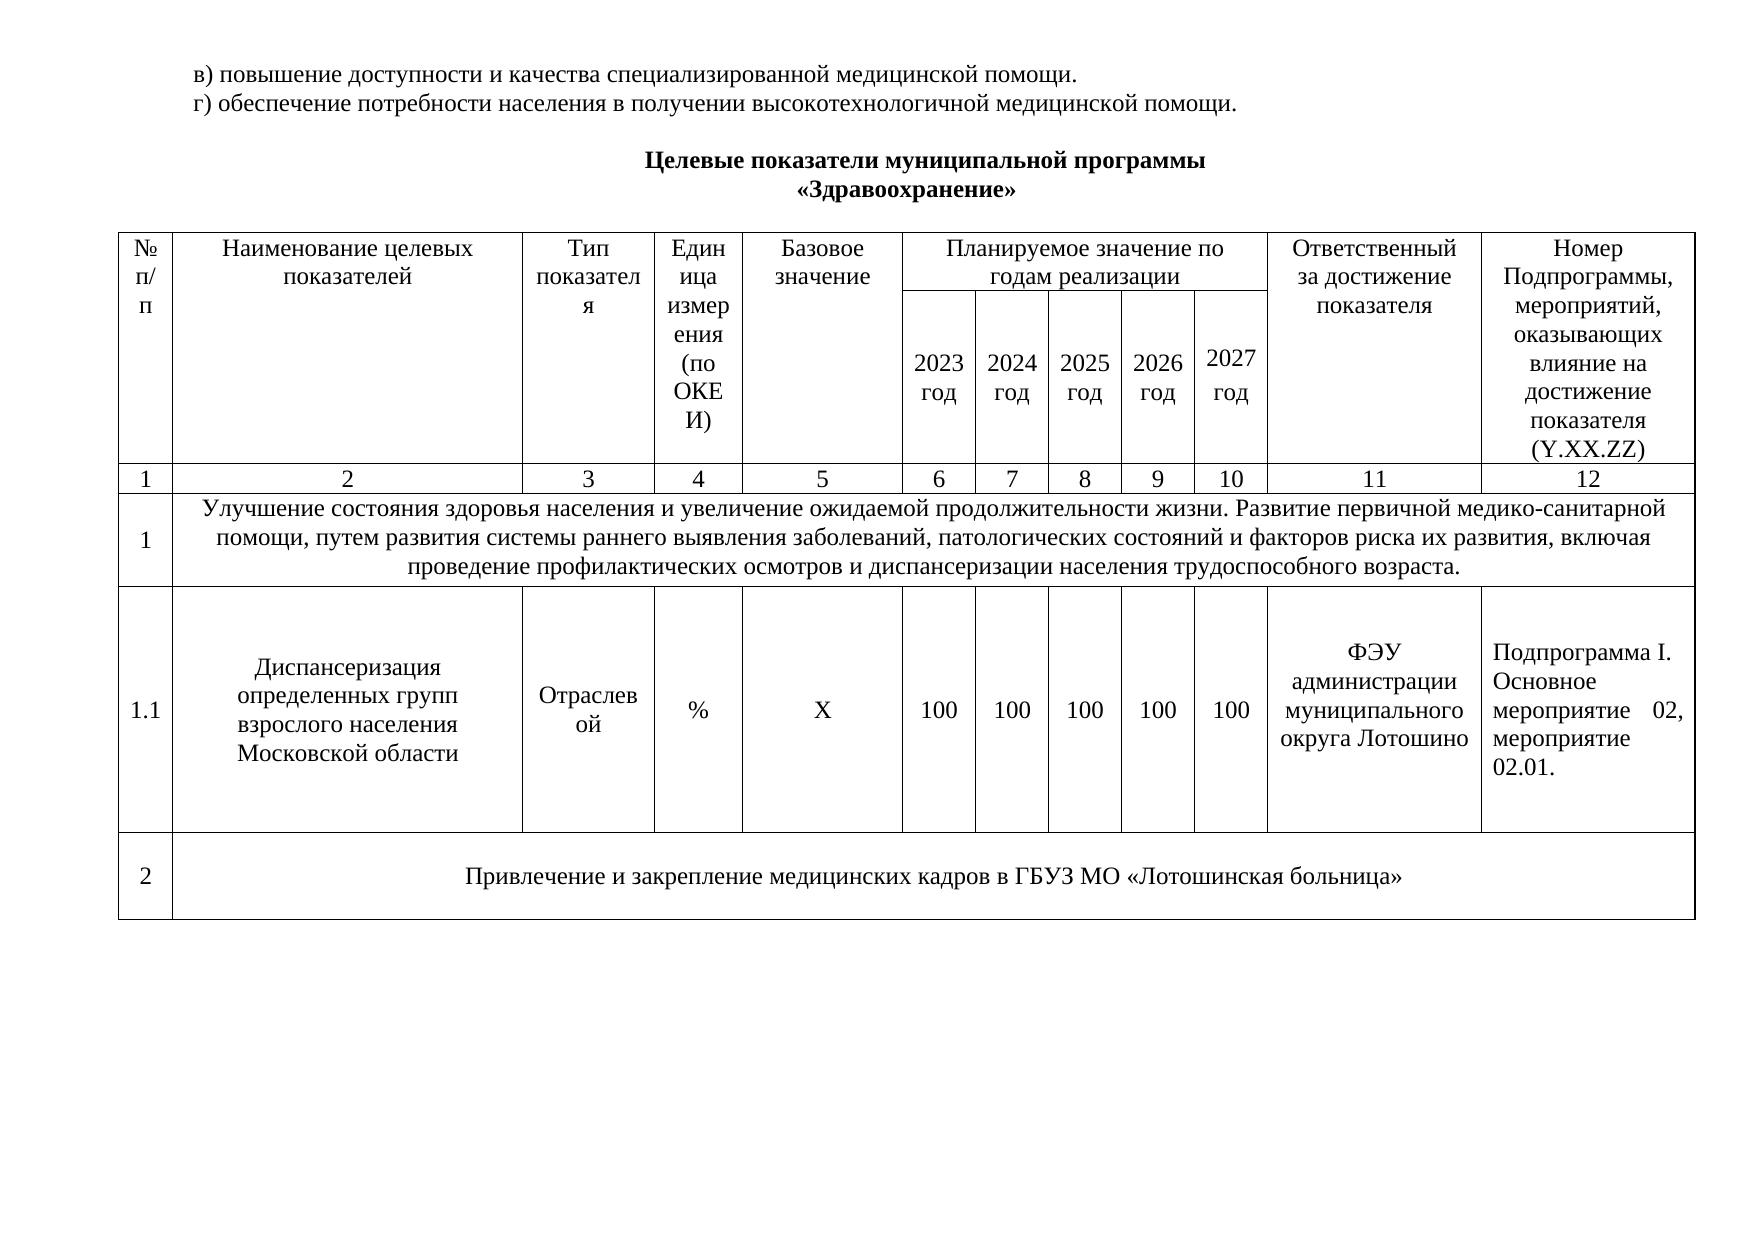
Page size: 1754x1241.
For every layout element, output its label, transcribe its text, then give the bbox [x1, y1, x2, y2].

table_cell 100 [903, 587, 975, 832]
table_header Единица измерения (по ОКЕИ) [655, 233, 742, 463]
table_header Ответственный за достижение показателя [1268, 233, 1481, 463]
table_cell 100 [1049, 587, 1121, 832]
table_cell 12 [1482, 464, 1694, 492]
table_cell 2 [119, 833, 172, 919]
table_cell 6 [903, 464, 975, 492]
text г) обеспечение потребности населения в получении высокотехнологичной медицинской помощи. [118, 88, 1695, 117]
table_cell 11 [1268, 464, 1481, 492]
table_cell % [655, 587, 742, 832]
table_cell 9 [1122, 464, 1194, 492]
table_cell Х [743, 587, 902, 832]
table_cell 100 [976, 587, 1048, 832]
table_cell ФЭУ администрации муниципального округа Лотошино [1268, 587, 1481, 832]
table_header Номер Подпрограммы, мероприятий, оказывающих влияние на достижение показателя (Y.ХХ.ZZ) [1482, 233, 1694, 463]
table_cell Отраслевой [523, 587, 654, 832]
table_cell 2025 год [1049, 291, 1121, 463]
table_cell Диспансеризация определенных групп взрослого населения Московской области [173, 587, 522, 832]
text «Здравоохранение» [118, 174, 1695, 203]
table_cell 100 [1122, 587, 1194, 832]
table_header Базовое значение [743, 233, 902, 463]
table_cell 8 [1049, 464, 1121, 492]
table_cell 1 [119, 464, 172, 492]
table_cell 3 [523, 464, 654, 492]
table_cell 2023 год [903, 291, 975, 463]
table_cell Подпрограмма I. Основное мероприятие 02, мероприятие 02.01. [1482, 587, 1694, 832]
table_header № п/п [119, 233, 172, 463]
table_cell Улучшение состояния здоровья населения и увеличение ожидаемой продолжительности жизни. Развитие первичной медико-санитарной помощи, путем развития системы раннего выявления заболеваний, патологических состояний и факторов риска их развития, включая проведение профилактических осмотров и диспансеризации населения трудоспособного возраста. [173, 494, 1694, 586]
table_cell 100 [1195, 587, 1267, 832]
table_cell 1 [119, 494, 172, 586]
table_header Наименование целевых показателей [173, 233, 522, 463]
table_cell 2 [173, 464, 522, 492]
table_cell 10 [1195, 464, 1267, 492]
table_cell 1.1 [119, 587, 172, 832]
table_cell Привлечение и закрепление медицинских кадров в ГБУЗ МО «Лотошинская больница» [173, 833, 1694, 919]
table_cell 4 [655, 464, 742, 492]
table_cell 7 [976, 464, 1048, 492]
table_cell 2027 год [1195, 291, 1267, 463]
text Целевые показатели муниципальной программы [156, 145, 1695, 174]
table_header Планируемое значение по годам реализации [903, 233, 1267, 290]
table_cell 5 [743, 464, 902, 492]
table_cell 2026 год [1122, 291, 1194, 463]
table_header Тип показателя [523, 233, 654, 463]
table_cell 2024 год [976, 291, 1048, 463]
text в) повышение доступности и качества специализированной медицинской помощи. [118, 59, 1695, 88]
